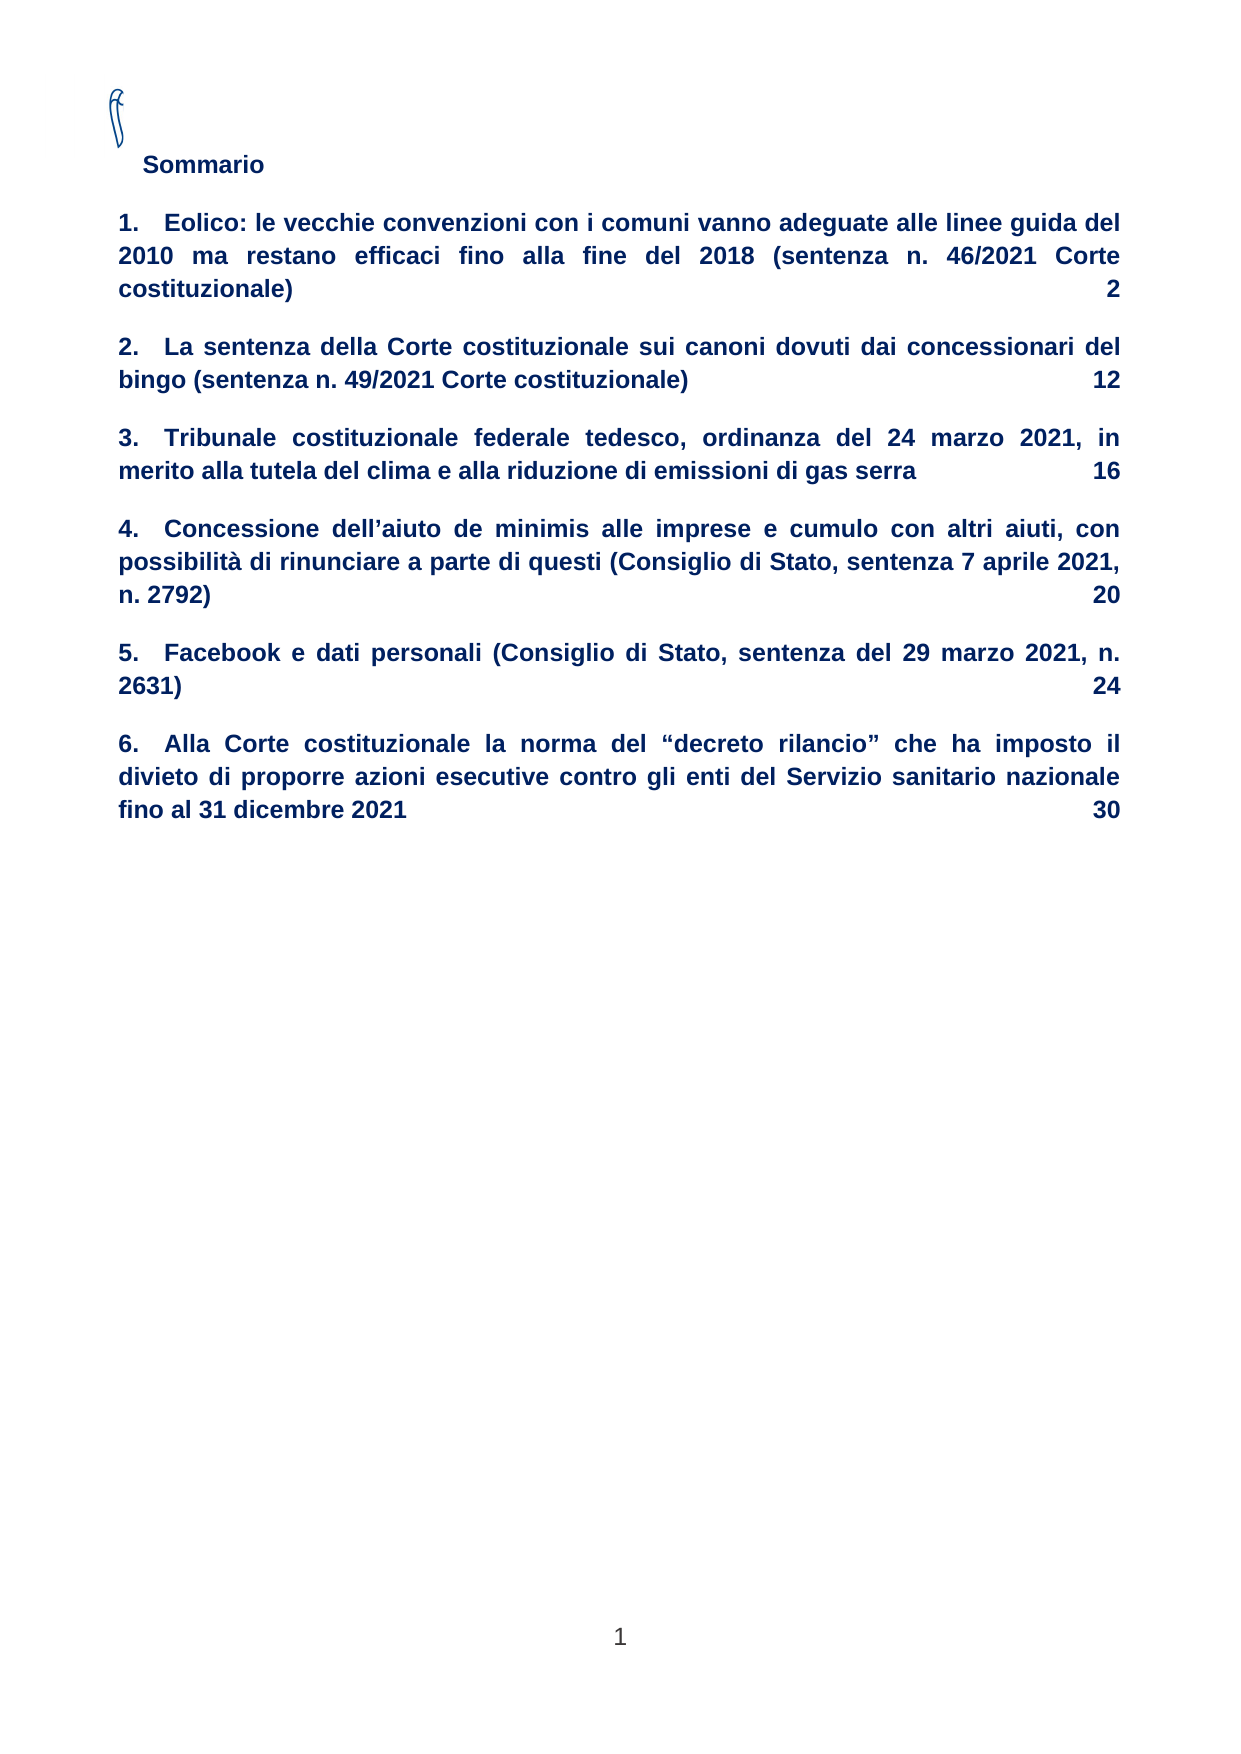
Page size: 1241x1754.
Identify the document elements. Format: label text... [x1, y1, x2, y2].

picture [20, 74, 125, 158]
text 2. La sentenza della Corte costituzionale sui canoni dovuti dai concessionari del bingo (sentenza n. 49/2021 Corte costituzionale) 12 [118, 332, 1122, 394]
text 3. Tribunale costituzionale federale tedesco, ordinanza del 24 marzo 2021, in merito alla tutela del clima e alla riduzione di emissioni di gas serra 16 [118, 423, 1122, 485]
text 1. Eolico: le vecchie convenzioni con i comuni vanno adeguate alle linee guida del 2010 ma restano efficaci fino alla fine del 2018 (sentenza n. 46/2021 Corte costituzionale) 2 [118, 208, 1122, 303]
text Sommario [118, 150, 1122, 179]
text 4. Concessione dell’aiuto de minimis alle imprese e cumulo con altri aiuti, con possibilità di rinunciare a parte di questi (Consiglio di Stato, sentenza 7 aprile 2021, n. 2792) 20 [118, 514, 1122, 609]
text 5. Facebook e dati personali (Consiglio di Stato, sentenza del 29 marzo 2021, n. 2631) 24 [118, 638, 1122, 700]
text 6. Alla Corte costituzionale la norma del “decreto rilancio” che ha imposto il divieto di proporre azioni esecutive contro gli enti del Servizio sanitario nazionale fino al 31 dicembre 2021 30 [118, 729, 1122, 824]
